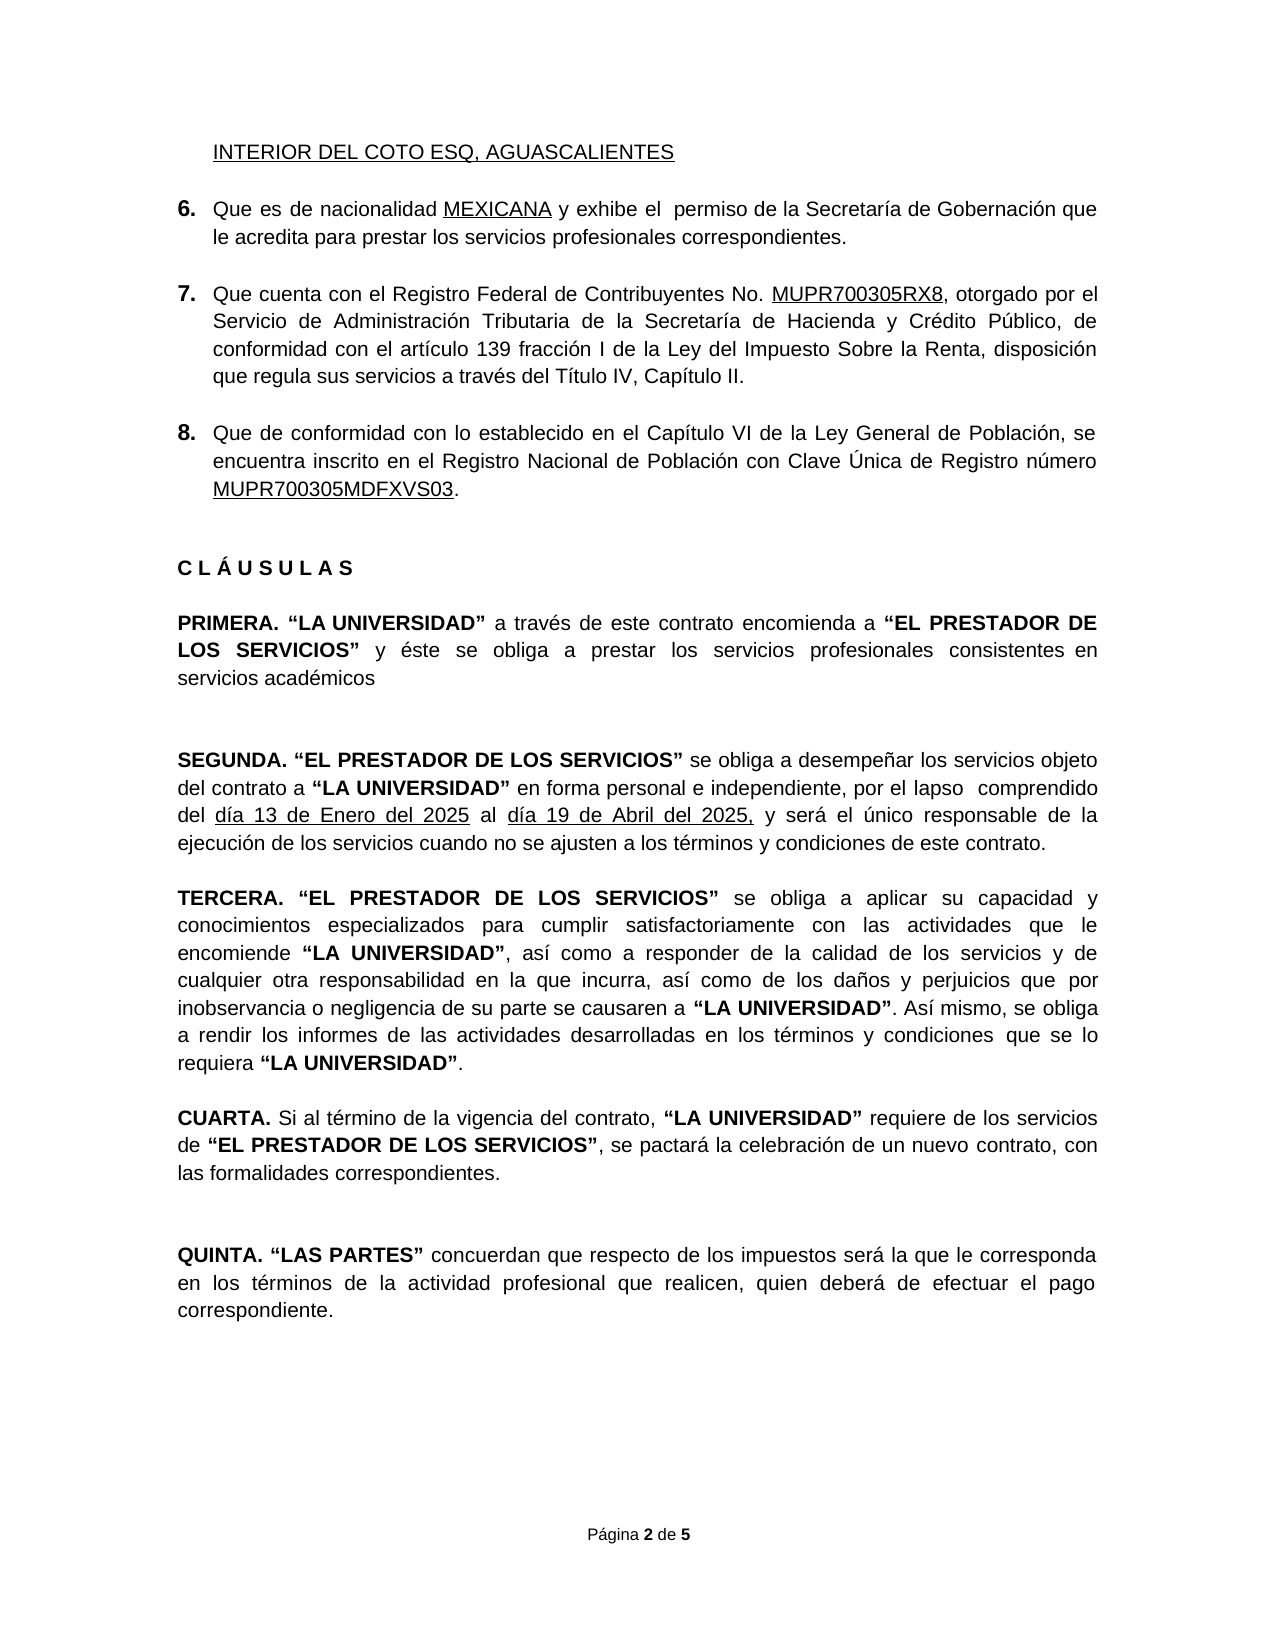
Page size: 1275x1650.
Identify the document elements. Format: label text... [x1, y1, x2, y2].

text TERCERA. “EL PRESTADOR DE LOS SERVICIOS” se obliga a aplicar su capacidad y conocimientos especializados para cumplir satisfactoriamente con las actividades que le encomiende “LA UNIVERSIDAD”, así como a responder de la calidad de los servicios y de cualquier otra responsabilidad en la que incurra, así como de los daños y perjuicios que por inobservancia o negligencia de su parte se causaren a “LA UNIVERSIDAD”. Así mismo, se obliga a rendir los informes de las actividades desarrolladas en los términos y condiciones que se lo requiera “LA UNIVERSIDAD”. [177, 886, 1098, 1075]
subtitle C L Á U S U L A S [177, 556, 1098, 580]
list Que de conformidad con lo establecido en el Capítulo VI de la Ley General de Población, se encuentra inscrito en el Registro Nacional de Población con Clave Única de Registro número MUPR700305MDFXVS03. [177, 419, 1098, 501]
list Que es de nacionalidad MEXICANA y exhibe el permiso de la Secretaría de Gobernación que le acredita para prestar los servicios profesionales correspondientes. [177, 194, 1098, 248]
list Que cuenta con el Registro Federal de Contribuyentes No. MUPR700305RX8, otorgado por el Servicio de Administración Tributaria de la Secretaría de Hacienda y Crédito Público, de conformidad con el artículo 139 fracción I de la Ley del Impuesto Sobre la Renta, disposición que regula sus servicios a través del Título IV, Capítulo II. [177, 279, 1098, 388]
text QUINTA. “LAS PARTES” concuerdan que respecto de los impuestos será la que le corresponda en los términos de la actividad profesional que realicen, quien deberá de efectuar el pago correspondiente. [177, 1243, 1098, 1322]
text SEGUNDA. “EL PRESTADOR DE LOS SERVICIOS” se obliga a desempeñar los servicios objeto del contrato a “LA UNIVERSIDAD” en forma personal e independiente, por el lapso comprendido del día 13 de Enero del 2025 al día 19 de Abril del 2025, y será el único responsable de la ejecución de los servicios cuando no se ajusten a los términos y condiciones de este contrato. [177, 748, 1098, 855]
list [177, 139, 1098, 163]
text PRIMERA. “LA UNIVERSIDAD” a través de este contrato encomienda a “EL PRESTADOR DE LOS SERVICIOS” y éste se obliga a prestar los servicios profesionales consistentes en servicios académicos [177, 611, 1098, 690]
text CUARTA. Si al término de la vigencia del contrato, “LA UNIVERSIDAD” requiere de los servicios de “EL PRESTADOR DE LOS SERVICIOS”, se pactará la celebración de un nuevo contrato, con las formalidades correspondientes. [177, 1106, 1098, 1185]
